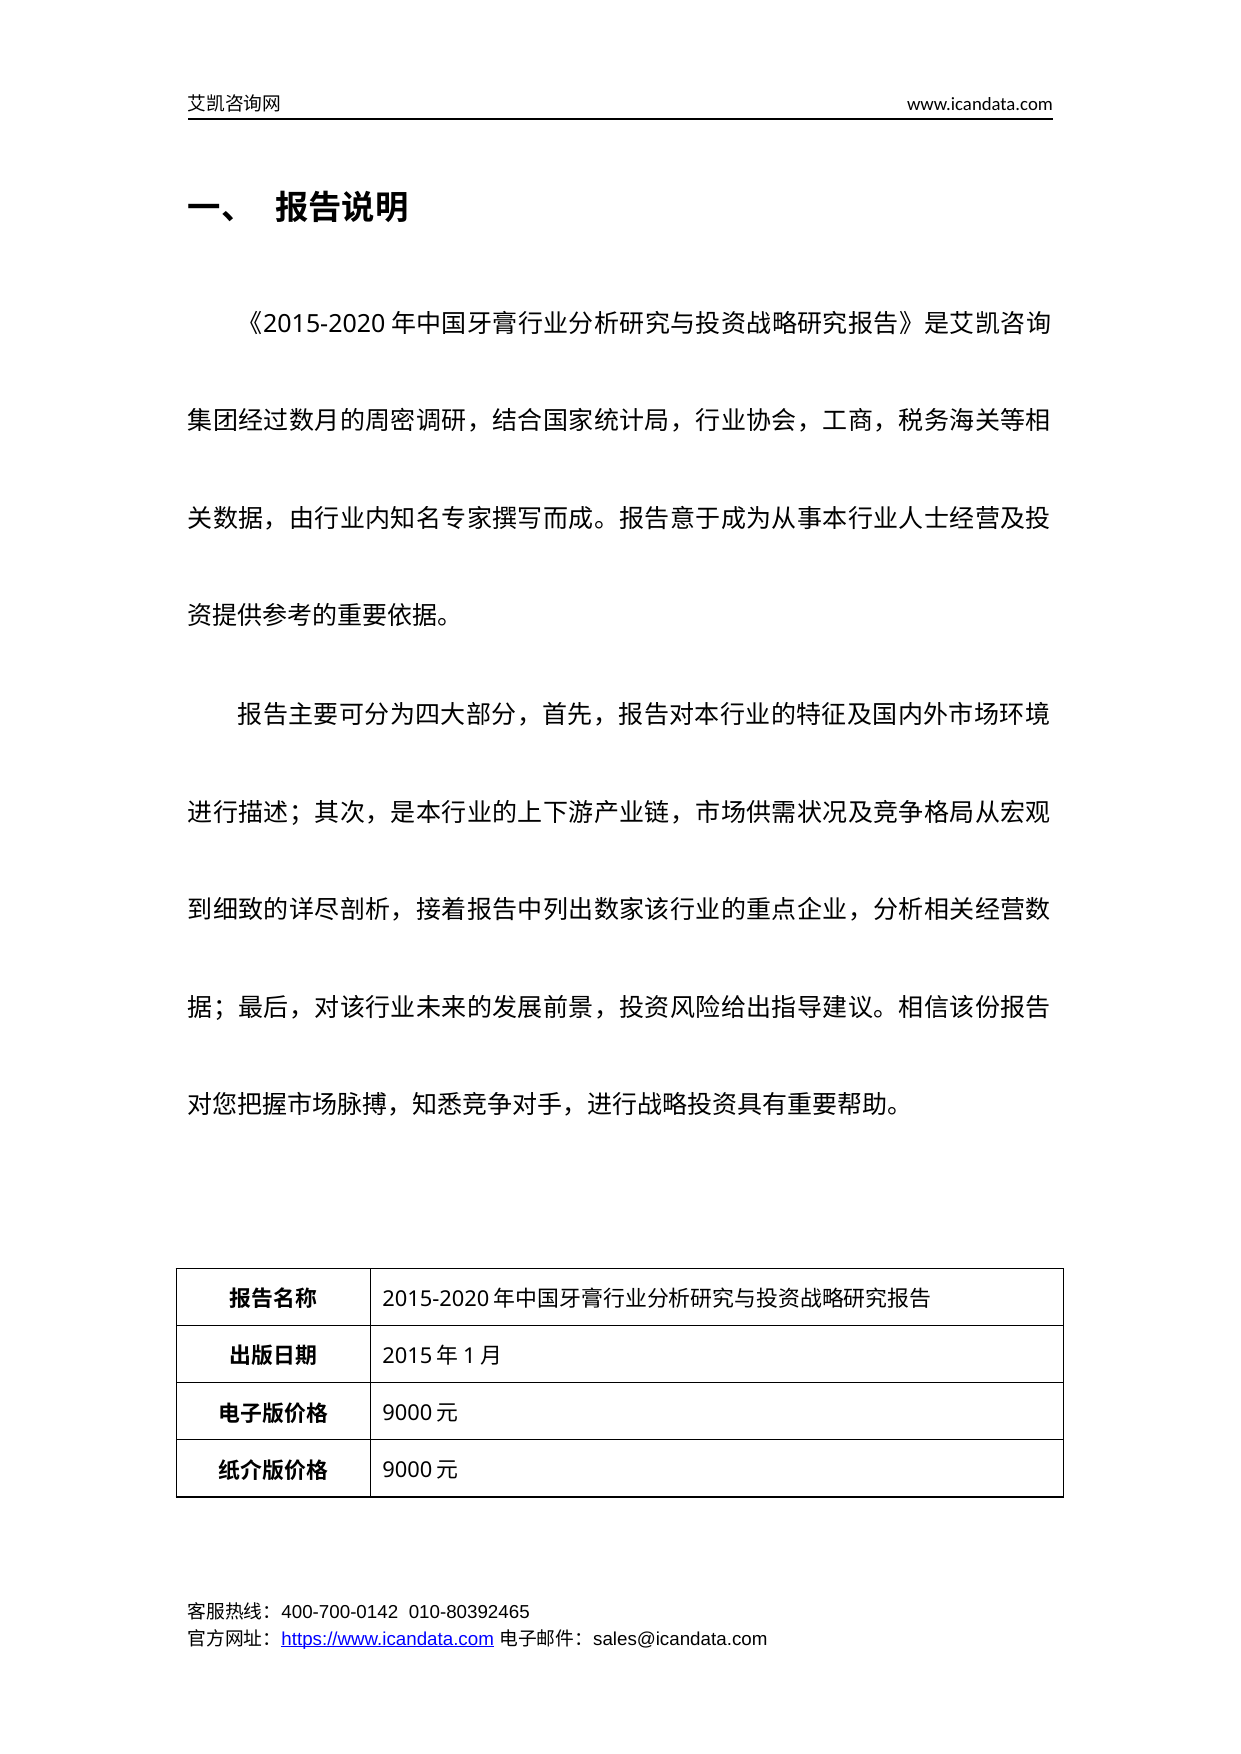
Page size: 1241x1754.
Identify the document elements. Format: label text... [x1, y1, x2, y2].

table_cell 9000元 [371, 1383, 1063, 1439]
text 《2015-2020年中国牙膏行业分析研究与投资战略研究报告》是艾凯咨询集团经过数月的周密调研，结合国家统计局，行业协会，工商，税务海关等相关数据，由行业内知名专家撰写而成。报告意于成为从事本行业人士经营及投资提供参考的重要依据。 [187, 289, 1053, 646]
subtitle 报告说明 [187, 172, 1053, 237]
text 报告主要可分为四大部分，首先，报告对本行业的特征及国内外市场环境进行描述；其次，是本行业的上下游产业链，市场供需状况及竞争格局从宏观到细致的详尽剖析，接着报告中列出数家该行业的重点企业，分析相关经营数据；最后，对该行业未来的发展前景，投资风险给出指导建议。相信该份报告对您把握市场脉搏，知悉竞争对手，进行战略投资具有重要帮助。 [187, 681, 1053, 1136]
table_cell 纸介版价格 [177, 1440, 370, 1496]
table_cell 9000元 [371, 1440, 1063, 1496]
table_cell 电子版价格 [177, 1383, 370, 1439]
table_cell 出版日期 [177, 1326, 370, 1382]
table_header 报告名称 [177, 1269, 370, 1325]
table_header 2015-2020年中国牙膏行业分析研究与投资战略研究报告 [371, 1269, 1063, 1325]
table_cell 2015年1月 [371, 1326, 1063, 1382]
